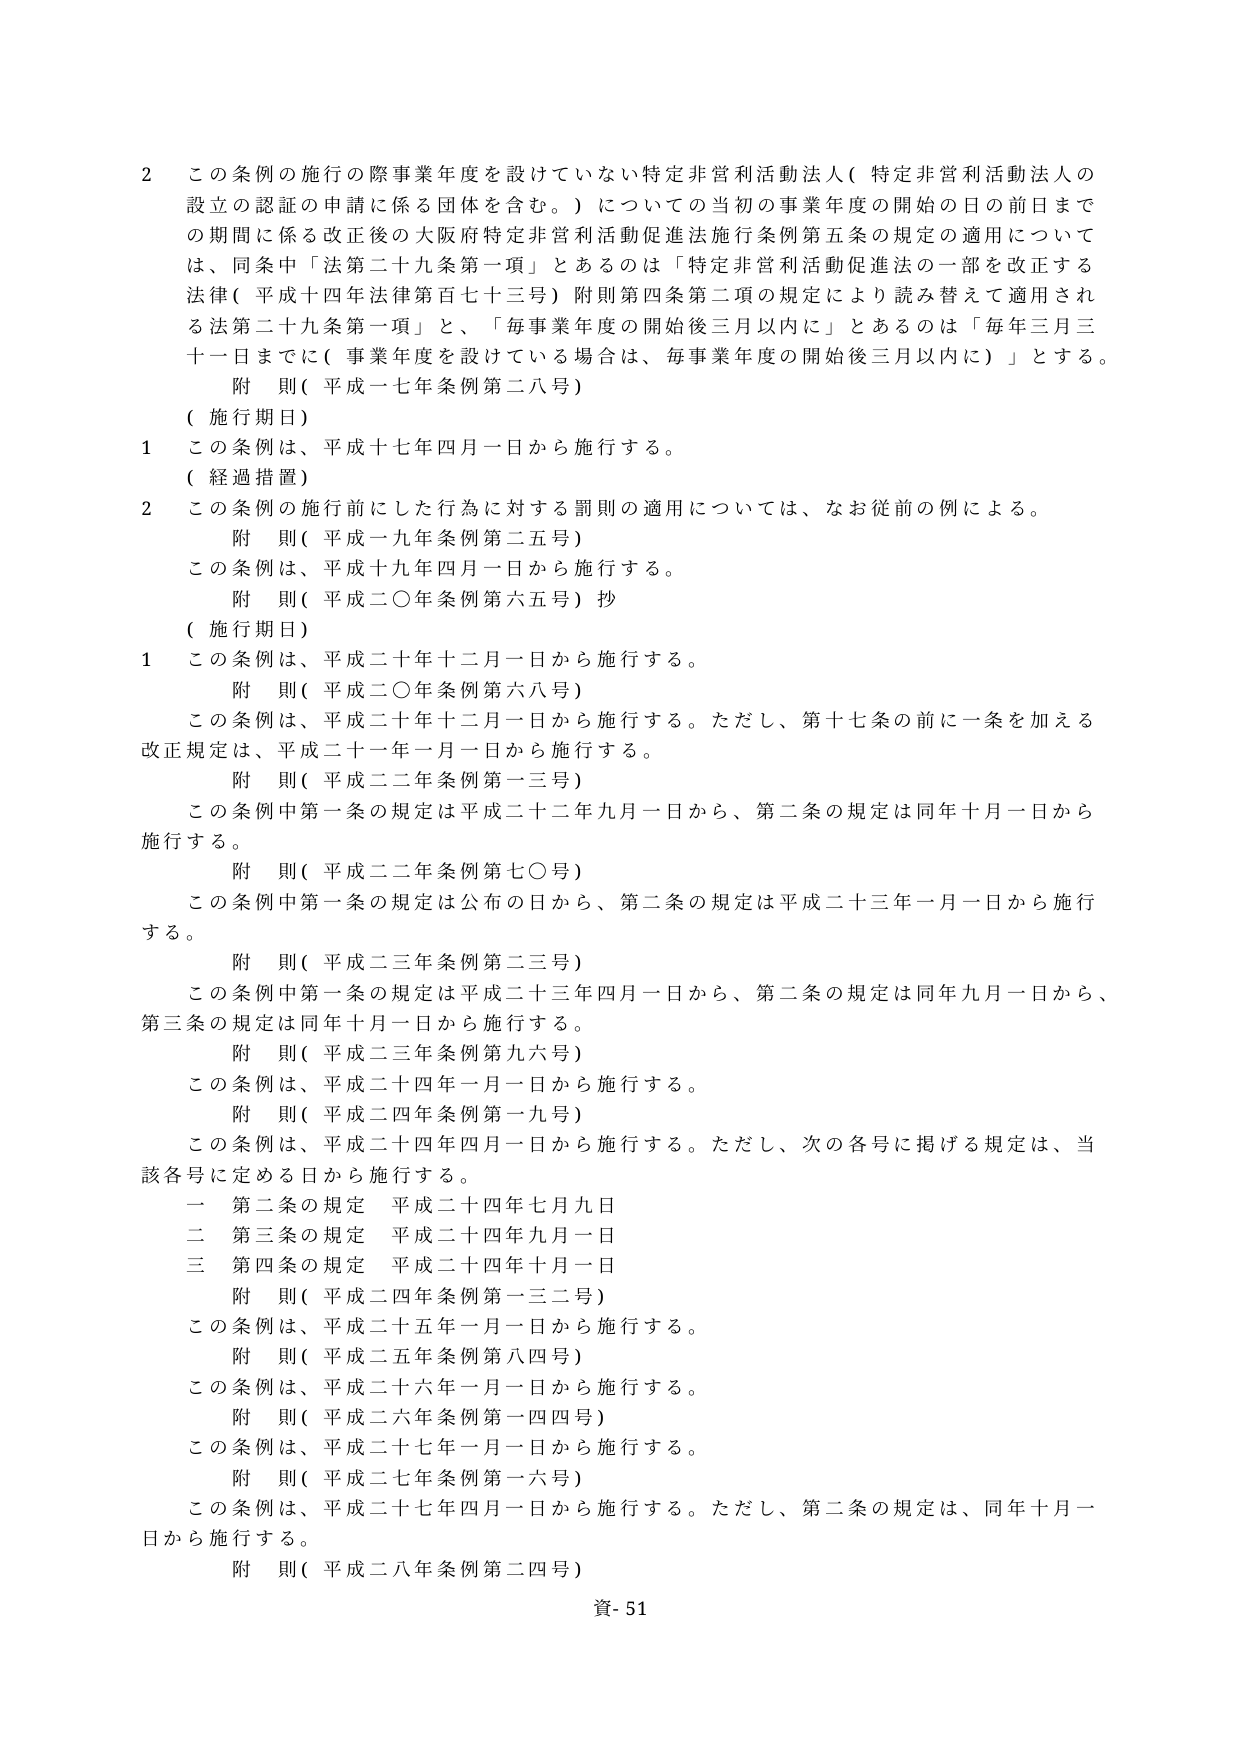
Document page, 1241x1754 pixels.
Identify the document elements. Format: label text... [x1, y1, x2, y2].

text この条例は、平成二十四年一月一日から施行する。 [141, 1068, 1099, 1098]
text 附 則(平成二二年条例第七〇号) [216, 856, 1099, 886]
text この条例中第一条の規定は平成二十三年四月一日から、第二条の規定は同年九月一日から、第三条の規定は同年十月一日から施行する。 [141, 977, 1099, 1037]
text 2 この条例の施行の際事業年度を設けていない特定非営利活動法人(特定非営利活動法人の設立の認証の申請に係る団体を含む。)についての当初の事業年度の開始の日の前日までの期間に係る改正後の大阪府特定非営利活動促進法施行条例第五条の規定の適用については、同条中「法第二十九条第一項」とあるのは「特定非営利活動促進法の一部を改正する法律(平成十四年法律第百七十三号)附則第四条第二項の規定により読み替えて適用される法第二十九条第一項」と、「毎事業年度の開始後三月以内に」とあるのは「毎年三月三十一日までに(事業年度を設けている場合は、毎事業年度の開始後三月以内に)」とする。 [141, 158, 1099, 371]
text この条例中第一条の規定は公布の日から、第二条の規定は平成二十三年一月一日から施行する。 [141, 886, 1099, 947]
text 附 則(平成一七年条例第二八号) [216, 371, 1099, 401]
text 附 則(平成二四年条例第一九号) [216, 1098, 1099, 1128]
text (施行期日) [166, 613, 1099, 643]
text 1 この条例は、平成十七年四月一日から施行する。 [141, 431, 1099, 462]
text この条例は、平成十九年四月一日から施行する。 [141, 552, 1099, 583]
text (施行期日) [166, 401, 1099, 431]
text 附 則(平成二七年条例第一六号) [216, 1462, 1099, 1492]
text この条例は、平成二十七年一月一日から施行する。 [141, 1432, 1099, 1462]
text この条例は、平成二十七年四月一日から施行する。ただし、第二条の規定は、同年十月一日から施行する。 [141, 1492, 1099, 1553]
text この条例は、平成二十年十二月一日から施行する。ただし、第十七条の前に一条を加える改正規定は、平成二十一年一月一日から施行する。 [141, 704, 1099, 765]
text 附 則(平成二〇年条例第六八号) [216, 674, 1099, 704]
text 一 第二条の規定 平成二十四年七月九日 [166, 1189, 1099, 1219]
text 附 則(平成二二年条例第一三号) [216, 765, 1099, 795]
text 附 則(平成二五年条例第八四号) [216, 1341, 1099, 1371]
text 附 則(平成二四年条例第一三二号) [216, 1280, 1099, 1310]
text この条例は、平成二十四年四月一日から施行する。ただし、次の各号に掲げる規定は、当該各号に定める日から施行する。 [141, 1128, 1099, 1189]
text 附 則(平成二〇年条例第六五号)抄 [216, 583, 1099, 613]
text (経過措置) [166, 462, 1099, 492]
text 附 則(平成一九年条例第二五号) [216, 522, 1099, 552]
text 附 則(平成二三年条例第二三号) [216, 947, 1099, 977]
text 附 則(平成二六年条例第一四四号) [216, 1401, 1099, 1432]
text この条例は、平成二十六年一月一日から施行する。 [141, 1371, 1099, 1401]
text 附 則(平成二八年条例第二四号) [216, 1553, 1099, 1583]
text 1 この条例は、平成二十年十二月一日から施行する。 [141, 643, 1099, 674]
text 二 第三条の規定 平成二十四年九月一日 [166, 1219, 1099, 1250]
text 2 この条例の施行前にした行為に対する罰則の適用については、なお従前の例による。 [141, 492, 1099, 522]
text 三 第四条の規定 平成二十四年十月一日 [166, 1250, 1099, 1280]
text この条例は、平成二十五年一月一日から施行する。 [141, 1310, 1099, 1341]
text この条例中第一条の規定は平成二十二年九月一日から、第二条の規定は同年十月一日から施行する。 [141, 795, 1099, 856]
text 附 則(平成二三年条例第九六号) [216, 1037, 1099, 1068]
